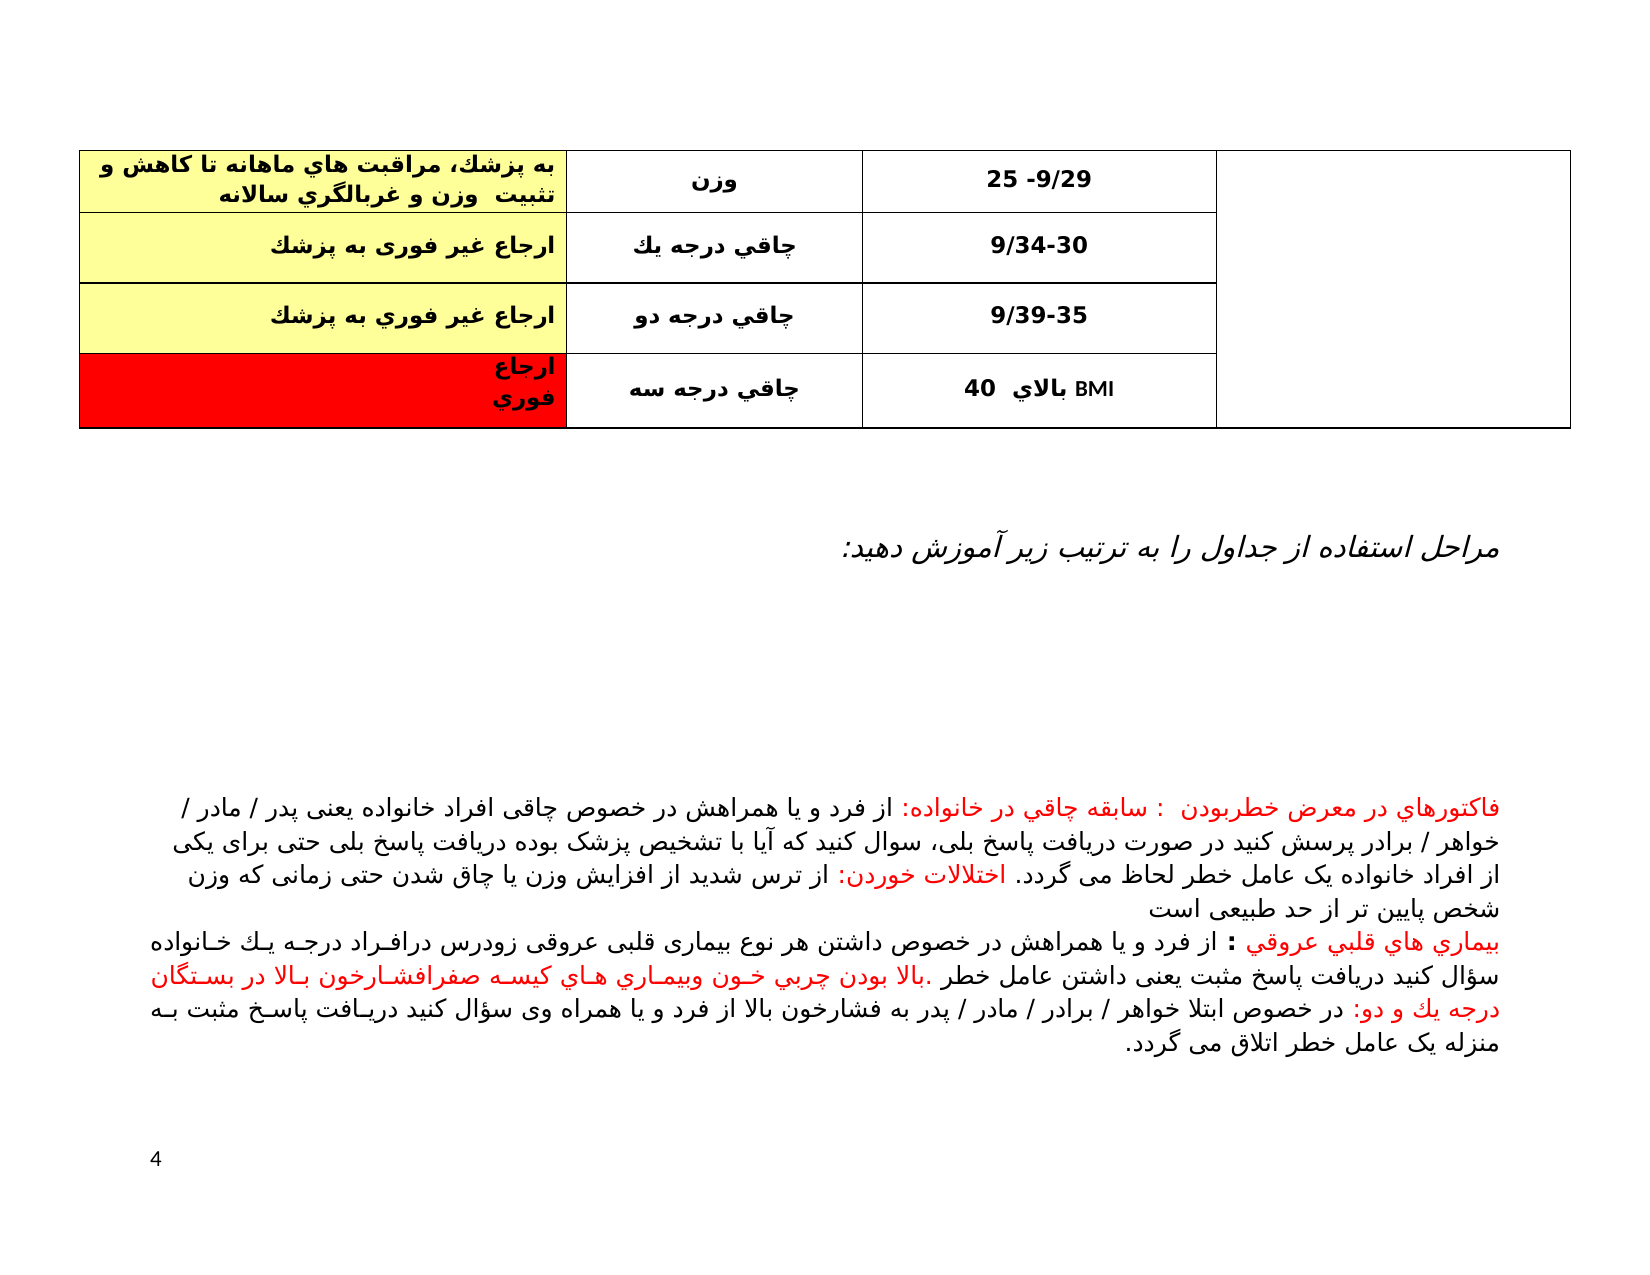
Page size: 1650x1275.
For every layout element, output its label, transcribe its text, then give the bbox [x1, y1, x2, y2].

table_cell BMI بالاي 40 [863, 354, 1216, 427]
table_cell اضافه وزن [567, 151, 862, 212]
table_cell 9/39-35 [863, 284, 1216, 353]
table_cell ارجاع غير فوري به پزشك [80, 284, 566, 353]
table_cell چاقي درجه يك [567, 213, 862, 282]
table_cell BMI بين 9/29- 25 [863, 151, 1216, 212]
table_cell ارجاع فوري [80, 354, 566, 427]
table_cell چاقي درجه سه [567, 354, 862, 427]
table_cell ارجاع غير فوری به پزشك، مراقبت هاي ماهانه تا كاهش و تثبيت وزن و غربالگري سالانه [80, 151, 566, 212]
table_cell ارجاع غير فوری به پزشك [80, 213, 566, 282]
text مراحل استفاده از جداول را به ترتيب زير آموزش دهيد: [150, 531, 1500, 564]
table_cell چاقي درجه دو [567, 284, 862, 353]
table_cell 9/34-30 [863, 213, 1216, 282]
text فاكتورهاي در معرض خطربودن : سابقه چاقي در خانواده: از فرد و یا همراهش در خصوص چاقی افراد خانواده یعنی پدر / مادر / خواهر / برادر پرسش کنید در صورت دریافت پاسخ بلی، سوال کنید که آیا با تشخیص پزشک بوده دریافت پاسخ بلی حتی برای یکی از افراد خانواده یک عامل خطر لحاظ می گردد. اختلالات خوردن: از ترس شدید از افزایش وزن یا چاق شدن حتی زمانی که وزن شخص پایین تر از حد طبیعی است [150, 793, 1500, 923]
text بيماري هاي قلبي عروقي : از فرد و یا همراهش در خصوص داشتن هر نوع بیماری قلبی عروقی زودرس درافراد درجه يك خانواده سؤال کنید دریافت پاسخ مثبت یعنی داشتن عامل خطر .بالا بودن چربي خون وبيماري هاي كيسه صفرافشارخون بالا در بستگان درجه يك و دو: در خصوص ابتلا خواهر / برادر / مادر / پدر به فشارخون بالا از فرد و یا همراه وی سؤال کنید دریافت پاسخ مثبت به منزله یک عامل خطر اتلاق می گردد. [150, 927, 1500, 1057]
